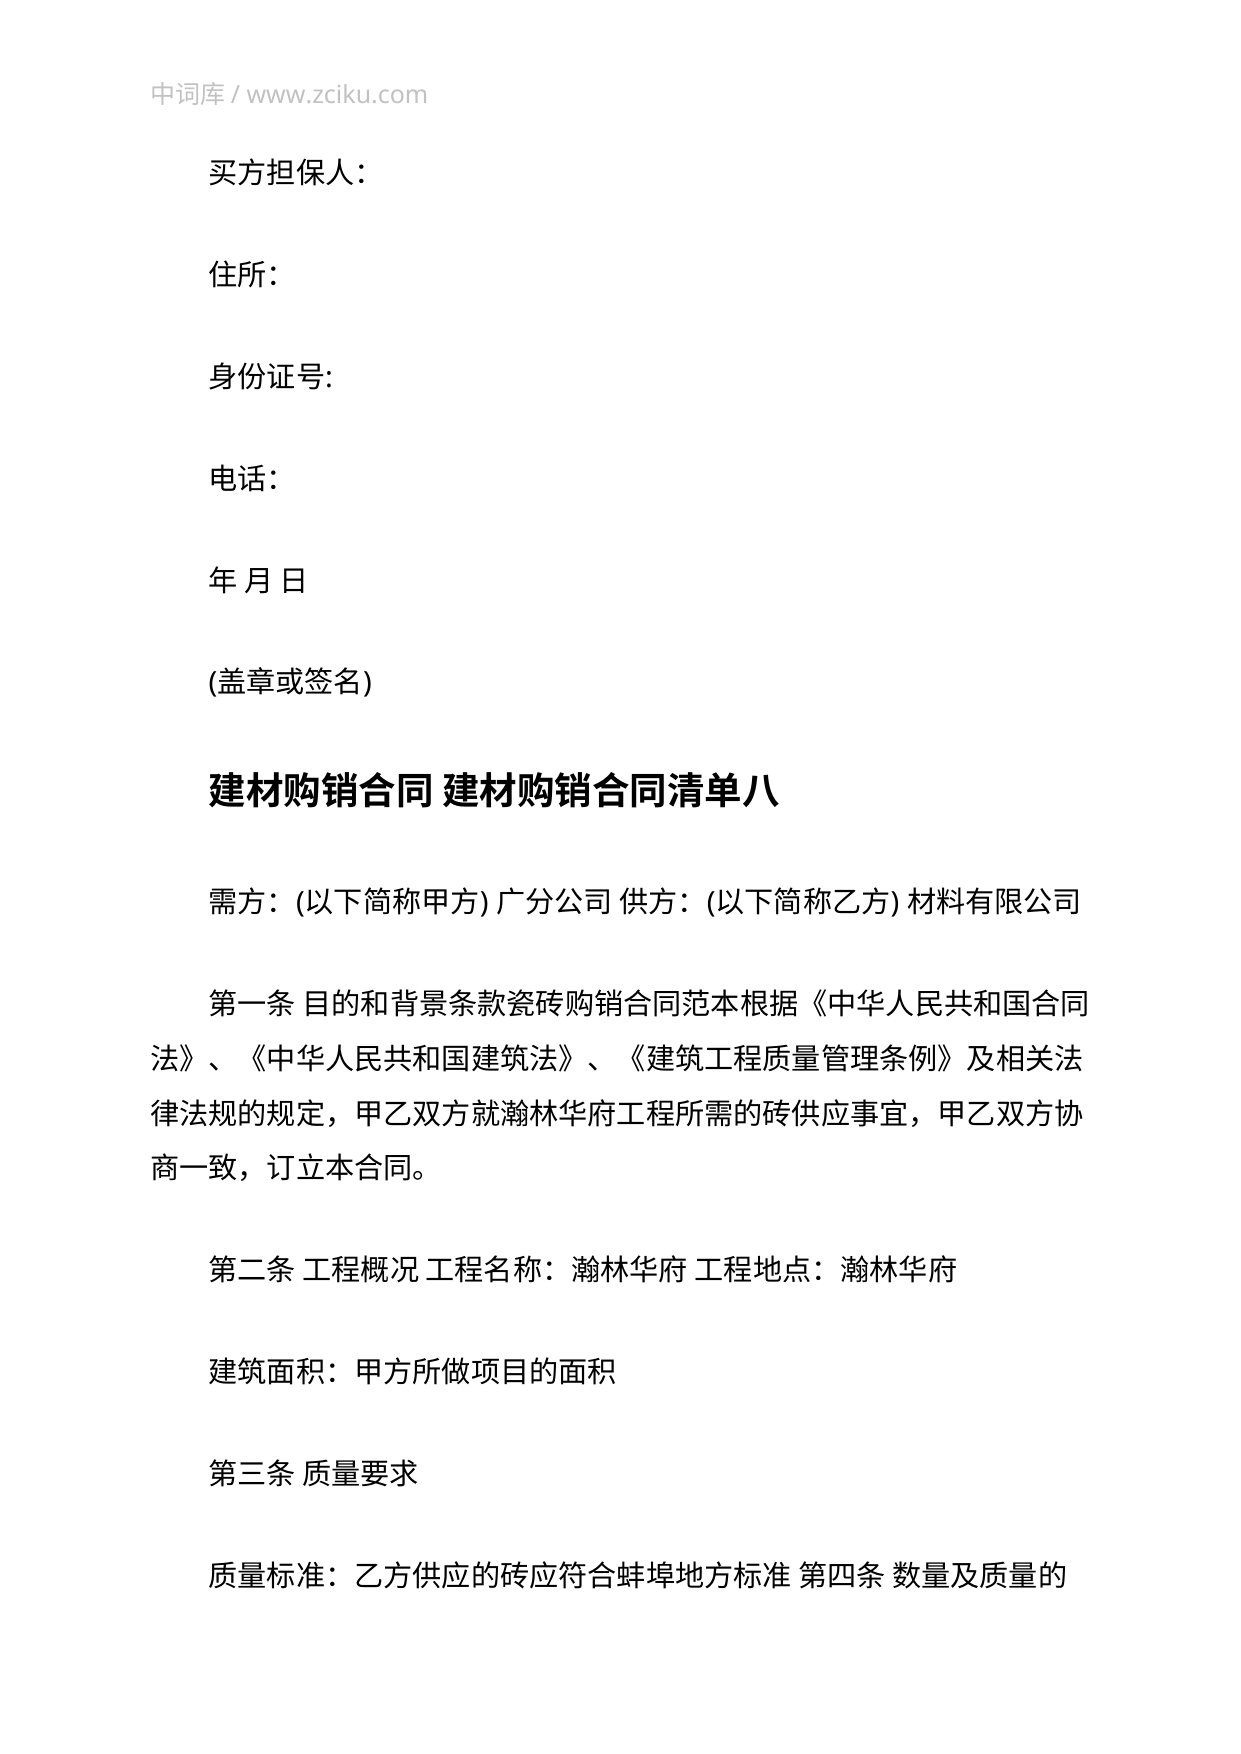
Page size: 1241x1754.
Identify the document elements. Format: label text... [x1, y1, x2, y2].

text (盖章或签名) [150, 659, 1090, 701]
text 第三条 质量要求 [150, 1450, 1090, 1493]
text 建筑面积：甲方所做项目的面积 [150, 1349, 1090, 1391]
text 需方：(以下简称甲方) 广分公司 供方：(以下简称乙方) 材料有限公司 [150, 878, 1090, 921]
text 身份证号: [150, 353, 1090, 396]
text 住所： [150, 252, 1090, 294]
text 电话： [150, 456, 1090, 498]
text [150, 1552, 1090, 1594]
text 建材购销合同 建材购销合同清单八 [150, 761, 1090, 815]
text 年 月 日 [150, 557, 1090, 599]
text 第一条 目的和背景条款瓷砖购销合同范本根据《中华人民共和国合同法》、《中华人民共和国建筑法》、《建筑工程质量管理条例》及相关法律法规的规定，甲乙双方就瀚林华府工程所需的砖供应事宜，甲乙双方协商一致，订立本合同。 [150, 980, 1090, 1187]
text 买方担保人： [150, 150, 1090, 192]
text 第二条 工程概况 工程名称：瀚林华府 工程地点：瀚林华府 [150, 1247, 1090, 1289]
